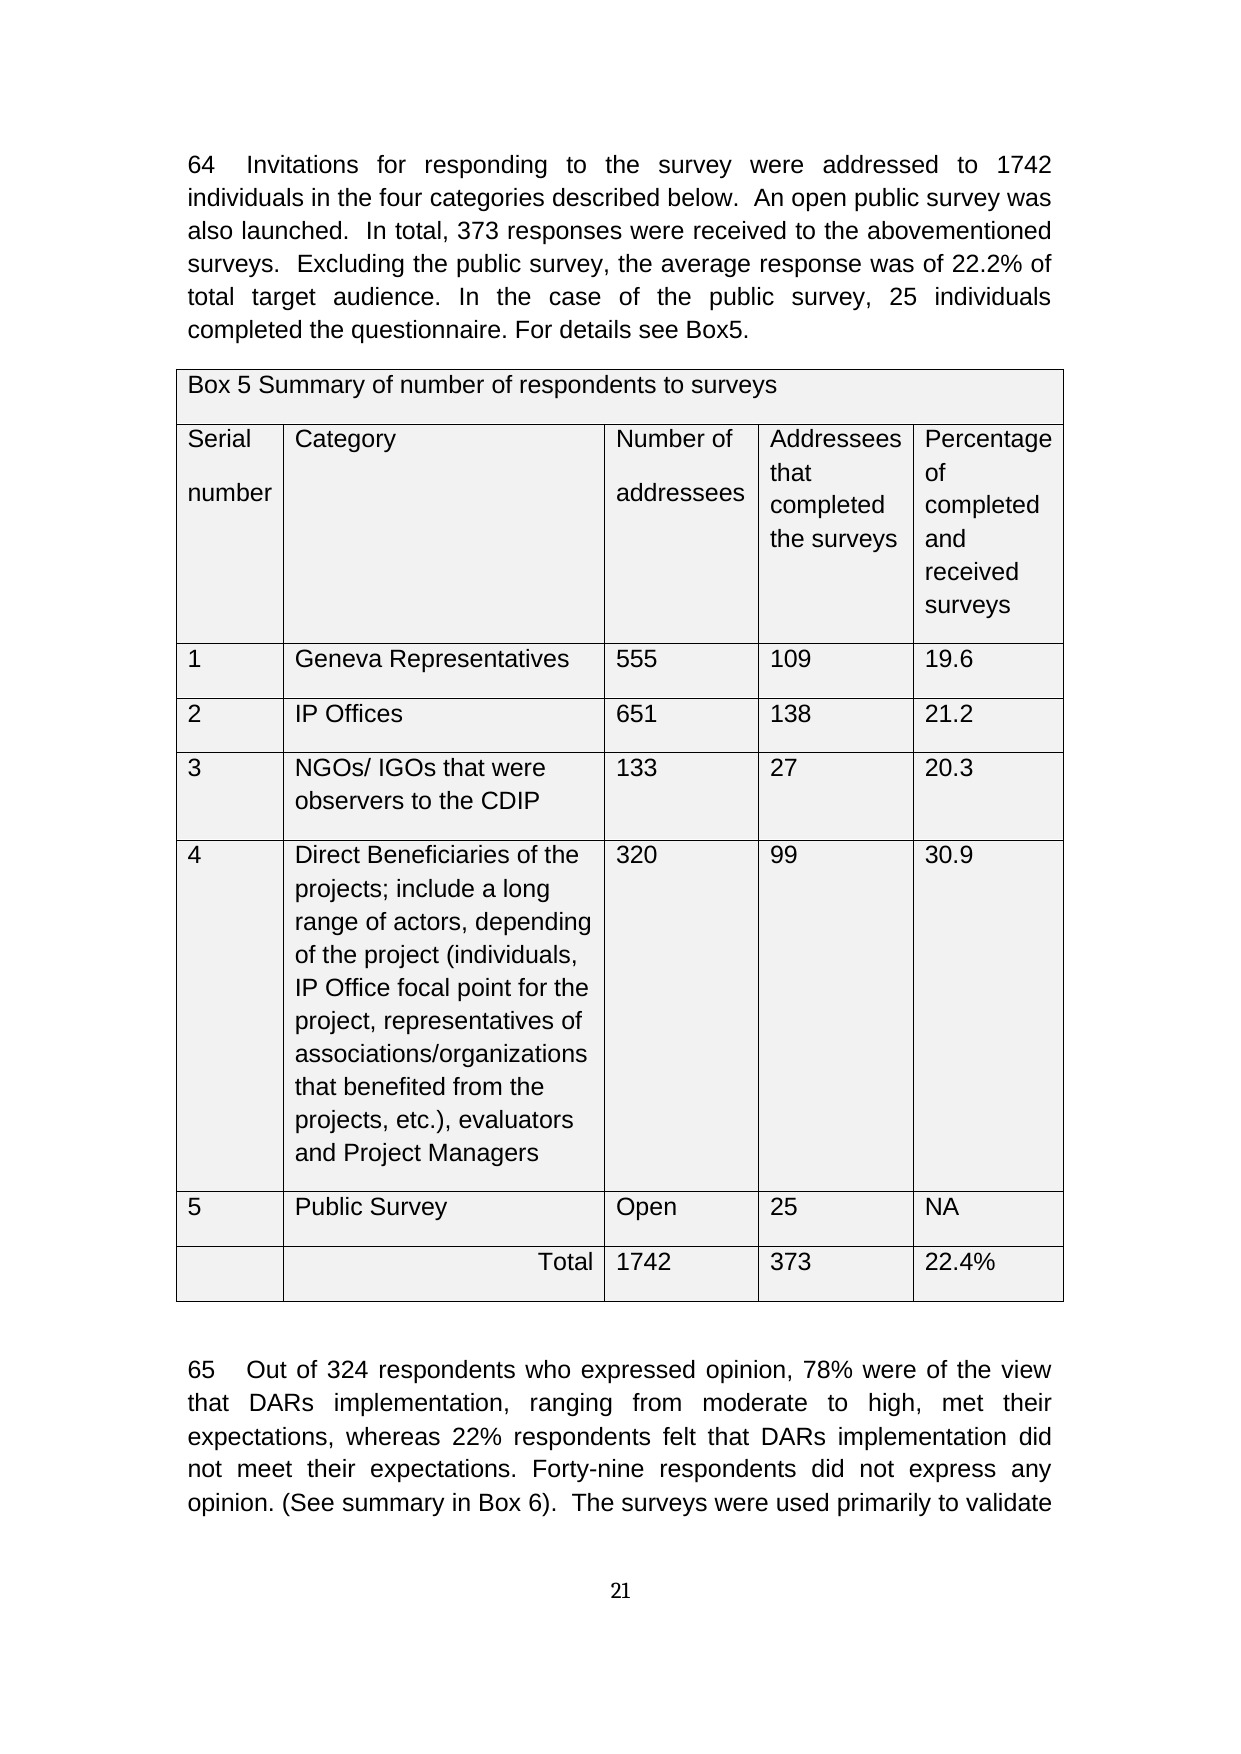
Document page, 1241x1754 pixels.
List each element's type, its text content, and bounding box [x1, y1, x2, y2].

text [187, 1355, 1053, 1516]
table_cell 21.2 [914, 699, 1063, 752]
table_cell 2 [177, 699, 283, 752]
table_cell 22.4% [914, 1247, 1063, 1301]
table_cell 3 [177, 753, 283, 839]
table_cell 19.6 [914, 644, 1063, 697]
table_cell 555 [605, 644, 758, 697]
table_cell 109 [759, 644, 913, 697]
table_cell 25 [759, 1192, 913, 1246]
text Invitations for responding to the survey were addressed to 1742 individuals in the four categories described below. An open public survey was also launched. In total, 373 responses were received to the abovementioned surveys. Excluding the public survey, the average response was of 22.2% of total target audience. In the case of the public survey, 25 individuals completed the questionnaire. For details see Box5. [187, 150, 1053, 344]
table_cell Addressees that completed the surveys [759, 425, 913, 643]
table_cell Geneva Representatives [284, 644, 604, 697]
table_cell IP Offices [284, 699, 604, 752]
table_cell Direct Beneficiaries of the projects; include a long range of actors, depending of the project (individuals, IP Office focal point for the project, representatives of associations/organizations that benefited from the projects, etc.), evaluators and Project Managers [284, 841, 604, 1191]
table_cell Percentage of completed and received surveys [914, 425, 1063, 643]
table_cell 1 [177, 644, 283, 697]
table_cell Total [284, 1247, 604, 1301]
table_cell 5 [177, 1192, 283, 1246]
table_cell 1742 [605, 1247, 758, 1301]
table_cell Public Survey [284, 1192, 604, 1246]
table_cell 27 [759, 753, 913, 839]
table_cell [177, 1247, 283, 1301]
table_cell Category [284, 425, 604, 643]
table_cell 373 [759, 1247, 913, 1301]
table_cell Open [605, 1192, 758, 1246]
table_cell NGOs/ IGOs that were observers to the CDIP [284, 753, 604, 839]
table_cell 651 [605, 699, 758, 752]
table_header Box 5 Summary of number of respondents to surveys [177, 370, 1063, 423]
table_cell 133 [605, 753, 758, 839]
table_cell Serial number [177, 425, 283, 643]
table_cell 138 [759, 699, 913, 752]
table_cell 4 [177, 841, 283, 1191]
table_cell Number of addressees [605, 425, 758, 643]
table_cell NA [914, 1192, 1063, 1246]
table_cell 30.9 [914, 841, 1063, 1191]
table_cell 99 [759, 841, 913, 1191]
table_cell 320 [605, 841, 758, 1191]
table_cell 20.3 [914, 753, 1063, 839]
